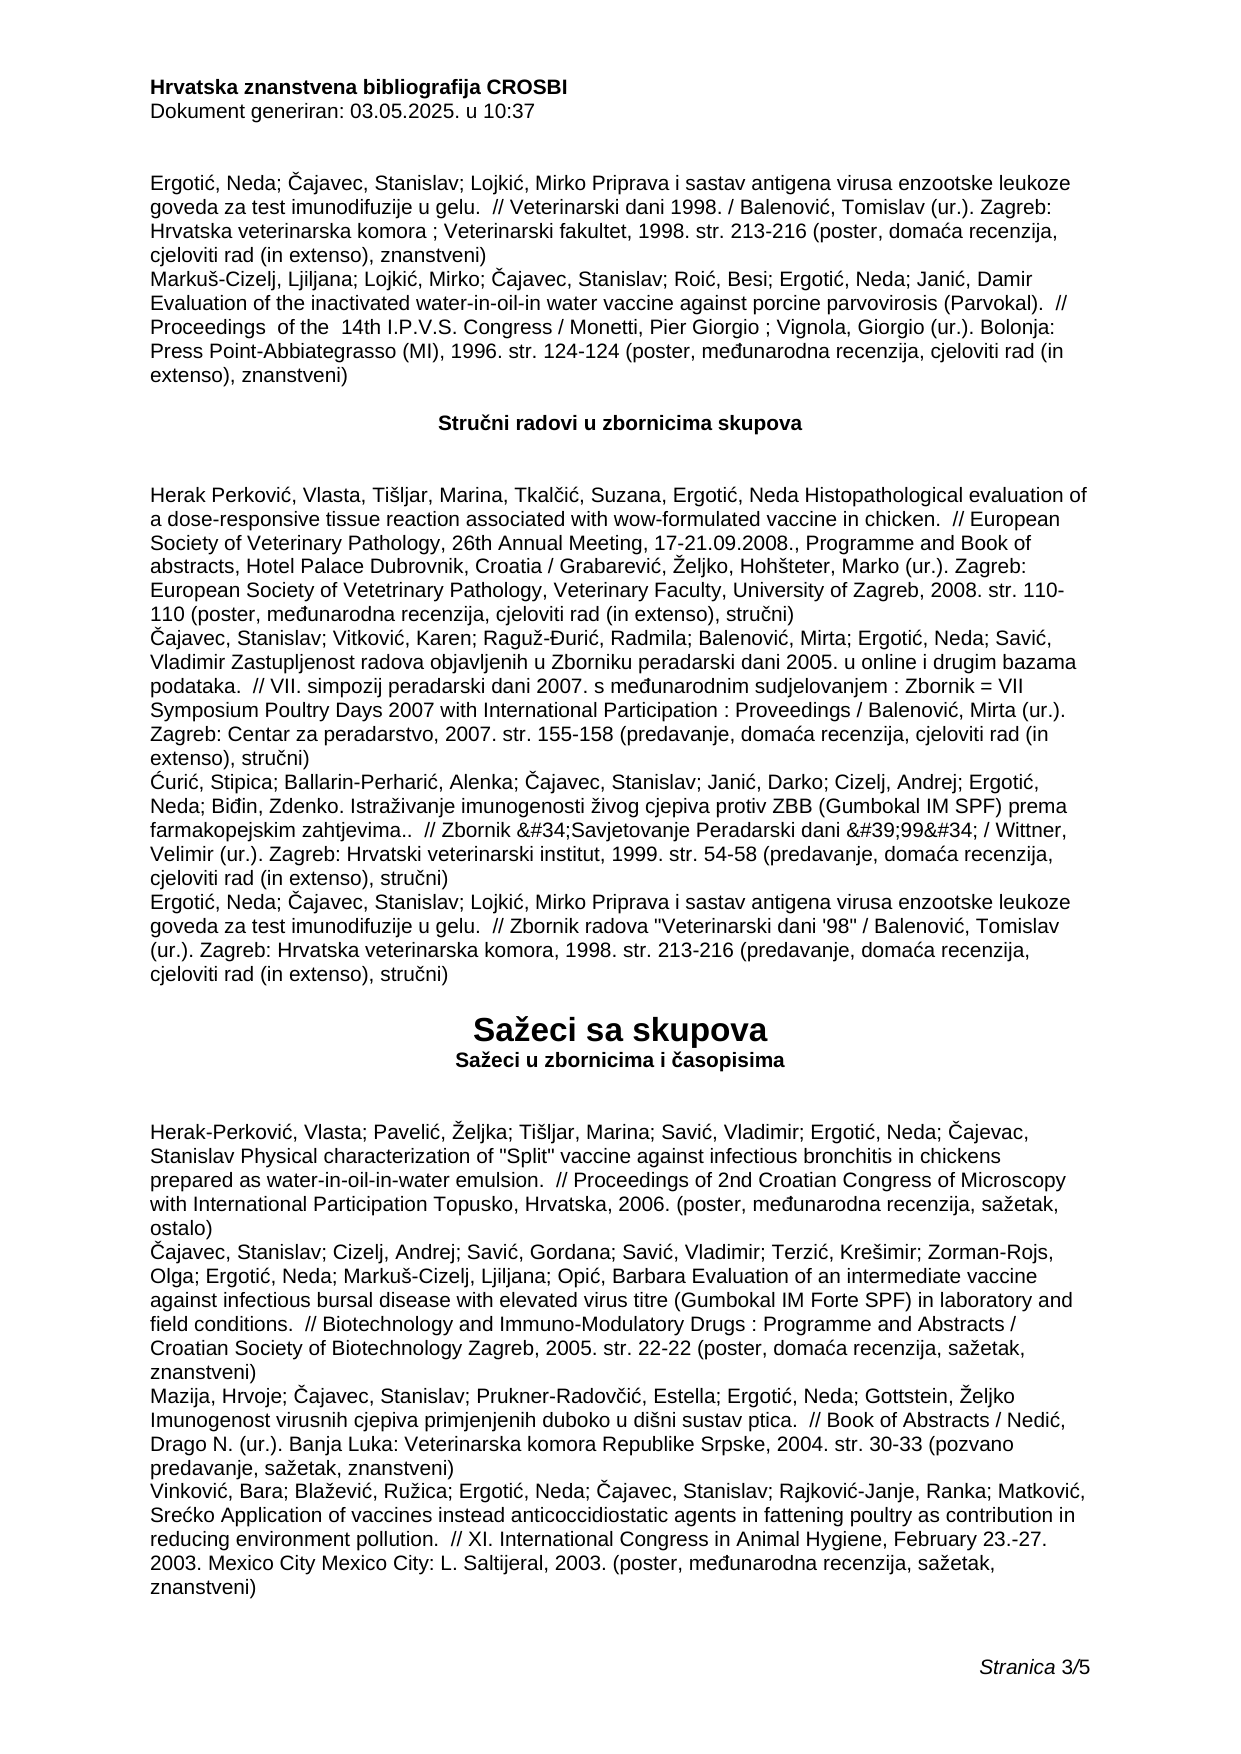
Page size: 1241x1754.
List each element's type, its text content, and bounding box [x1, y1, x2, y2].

text Ćurić, Stipica; Ballarin-Perharić, Alenka; Čajavec, Stanislav; Janić, Darko; Cizelj, Andrej; Ergotić, Neda; Biđin, Zdenko. [150, 770, 1090, 890]
text Ergotić, Neda; Čajavec, Stanislav; Lojkić, Mirko [150, 171, 1090, 267]
subtitle Sažeci sa skupova [150, 1009, 1090, 1048]
text Čajavec, Stanislav; Vitković, Karen; Raguž-Đurić, Radmila; Balenović, Mirta; Ergotić, Neda; Savić, Vladimir [150, 626, 1090, 770]
text Herak Perković, Vlasta, Tišljar, Marina, Tkalčić, Suzana, Ergotić, Neda [150, 482, 1090, 626]
text Markuš-Cizelj, Ljiljana; Lojkić, Mirko; Čajavec, Stanislav; Roić, Besi; Ergotić, Neda; Janić, Damir [150, 267, 1090, 387]
subtitle Sažeci u zbornicima i časopisima [150, 1048, 1090, 1072]
text Vinković, Bara; Blažević, Ružica; Ergotić, Neda; Čajavec, Stanislav; Rajković-Janje, Ranka; Matković, Srećko [150, 1479, 1090, 1599]
text Čajavec, Stanislav; Cizelj, Andrej; Savić, Gordana; Savić, Vladimir; Terzić, Krešimir; Zorman-Rojs, Olga; Ergotić, Neda; Markuš-Cizelj, Ljiljana; Opić, Barbara [150, 1240, 1090, 1383]
text Ergotić, Neda; Čajavec, Stanislav; Lojkić, Mirko [150, 890, 1090, 986]
text Herak-Perković, Vlasta; Pavelić, Željka; Tišljar, Marina; Savić, Vladimir; Ergotić, Neda; Čajevac, Stanislav [150, 1120, 1090, 1240]
subtitle Stručni radovi u zbornicima skupova [150, 411, 1090, 434]
text Mazija, Hrvoje; Čajavec, Stanislav; Prukner-Radovčić, Estella; Ergotić, Neda; Gottstein, Željko [150, 1383, 1090, 1479]
